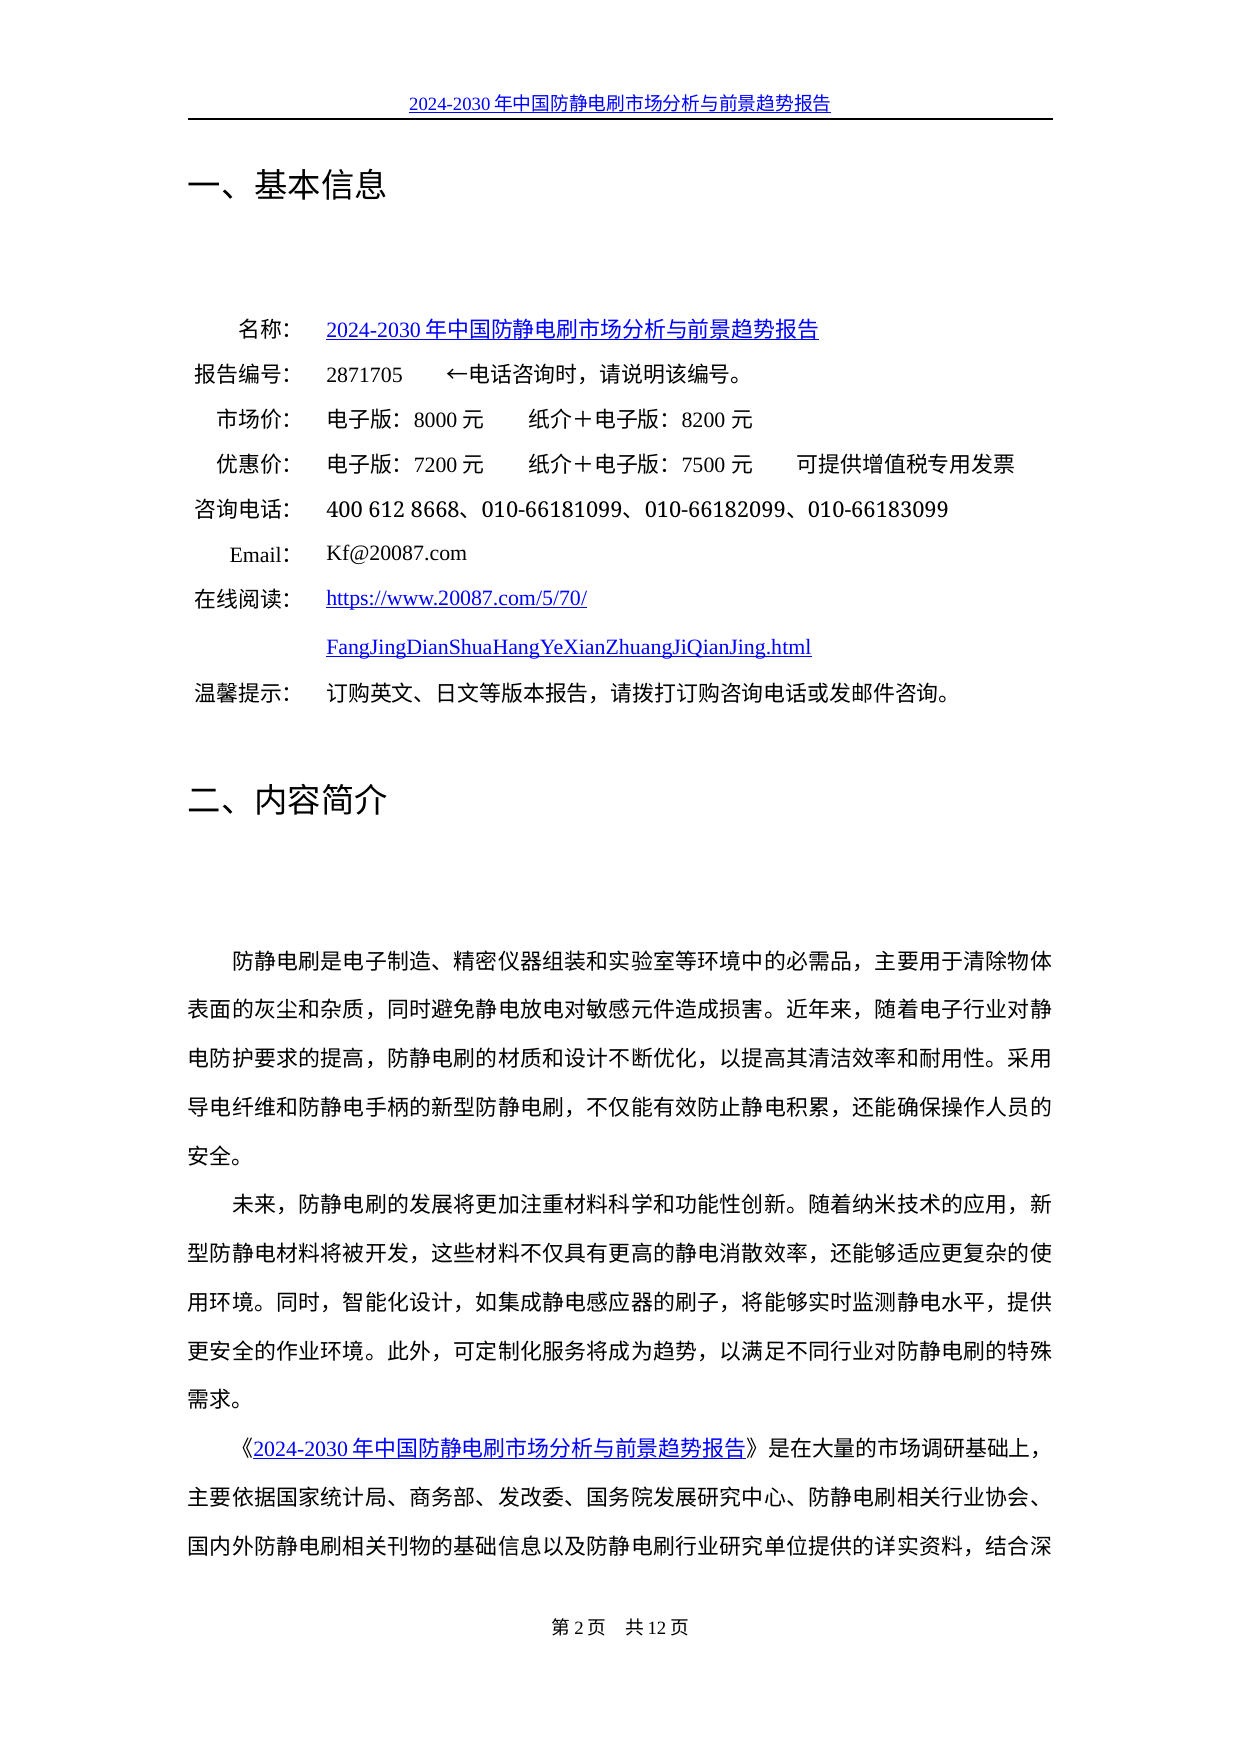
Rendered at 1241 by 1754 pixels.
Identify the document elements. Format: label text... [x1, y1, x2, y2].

table_cell 电子版：7200 元 纸介＋电子版：7500 元 可提供增值税专用发票 [315, 447, 1073, 492]
table_cell 400 612 8668、010-66181099、010-66182099、010-66183099 [315, 492, 1073, 537]
title 一、基本信息 [187, 150, 1053, 215]
title 二、内容简介 [187, 766, 1053, 831]
table_cell [315, 582, 1073, 675]
table_cell 市场价： [167, 402, 315, 447]
table_header 2024-2030年中国防静电刷市场分析与前景趋势报告 [315, 312, 1073, 357]
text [187, 943, 1053, 1561]
table_cell Kf@20087.com [315, 537, 1073, 582]
table_cell 咨询电话： [167, 492, 315, 537]
table_cell 2871705 ←电话咨询时，请说明该编号。 [315, 357, 1073, 402]
table_cell 优惠价： [167, 447, 315, 492]
table_cell 温馨提示： [167, 675, 315, 720]
table_cell 在线阅读： [167, 582, 315, 675]
table_header 名称： [167, 312, 315, 357]
table_cell Email： [167, 537, 315, 582]
table_cell 报告编号： [167, 357, 315, 402]
table_cell 电子版：8000 元 纸介＋电子版：8200 元 [315, 402, 1073, 447]
table_cell 订购英文、日文等版本报告，请拨打订购咨询电话或发邮件咨询。 [315, 675, 1073, 720]
